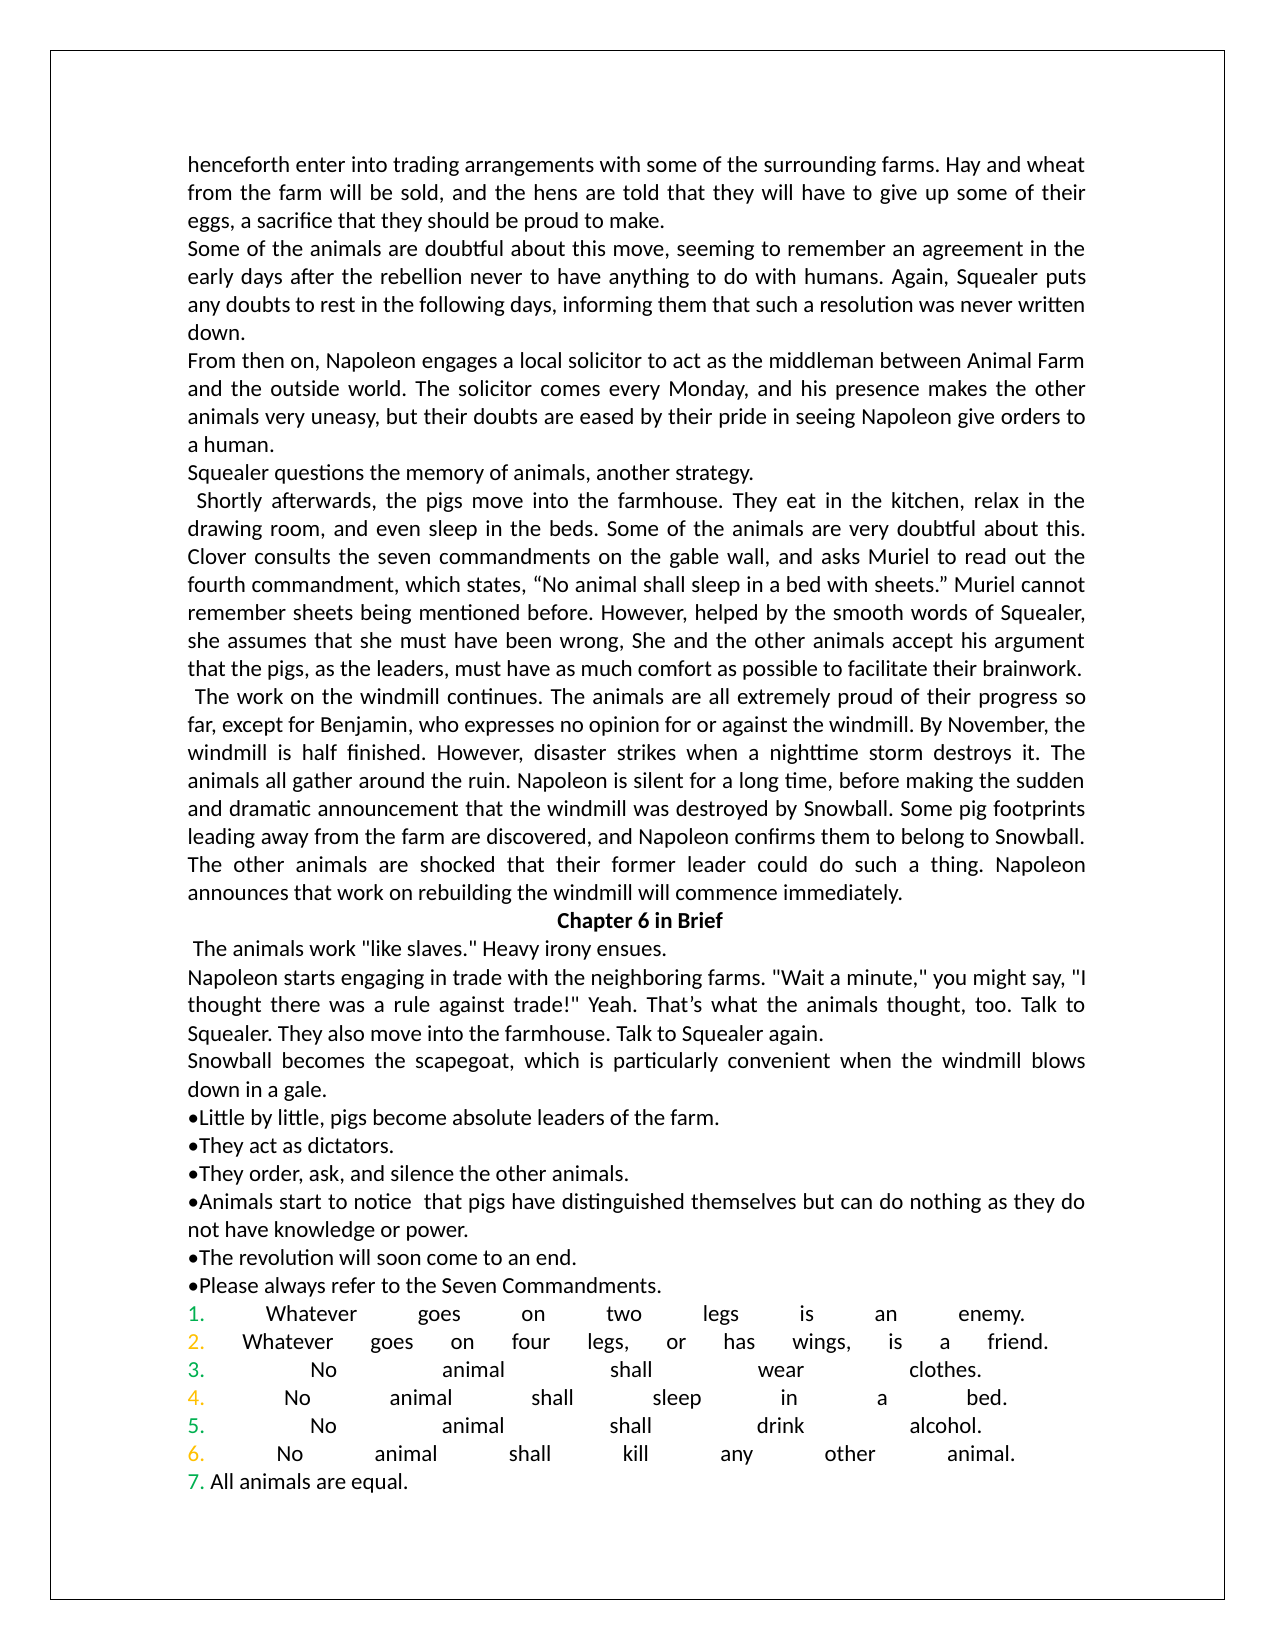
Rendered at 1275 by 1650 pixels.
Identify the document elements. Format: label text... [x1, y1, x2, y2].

text •The revolution will soon come to an end. [187, 1243, 1087, 1271]
text Snowball becomes the scapegoat, which is particularly convenient when the windmill blows down in a gale. [187, 1047, 1087, 1103]
text •Little by little, pigs become absolute leaders of the farm. [187, 1103, 1087, 1131]
text •Animals start to notice that pigs have distinguished themselves but can do nothing as they do not have knowledge or power. [187, 1187, 1087, 1243]
text •They order, ask, and silence the other animals. [187, 1159, 1087, 1187]
text •They act as dictators. [187, 1131, 1087, 1159]
text Some of the animals are doubtful about this move, seeming to remember an agreement in the early days after the rebellion never to have anything to do with humans. Again, Squealer puts any doubts to rest in the following days, informing them that such a resolution was never written down. From then on, Napoleon engages a local solicitor to act as the middleman between Animal Farm and the outside world. The solicitor comes every Monday, and his presence makes the other animals very uneasy, but their doubts are eased by their pride in seeing Napoleon give orders to a human. [187, 234, 1087, 458]
text •Please always refer to the Seven Commandments. [187, 1271, 1087, 1299]
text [187, 150, 1087, 234]
text Shortly afterwards, the pigs move into the farmhouse. They eat in the kitchen, relax in the drawing room, and even sleep in the beds. Some of the animals are very doubtful about this. Clover consults the seven commandments on the gable wall, and asks Muriel to read out the fourth commandment, which states, “No animal shall sleep in a bed with sheets.” Muriel cannot remember sheets being mentioned before. However, helped by the smooth words of Squealer, she assumes that she must have been wrong, She and the other animals accept his argument that the pigs, as the leaders, must have as much comfort as possible to facilitate their brainwork. [187, 486, 1087, 682]
text Chapter 6 in Brief [187, 907, 1087, 934]
text The animals work "like slaves." Heavy irony ensues. [187, 934, 1087, 963]
text 1. Whatever goes on two legs is an enemy. 2. Whatever goes on four legs, or has wings, is a friend. 3. No animal shall wear clothes. 4. No animal shall sleep in a bed. 5. No animal shall drink alcohol. 6. No animal shall kill any other animal. 7. All animals are equal. [187, 1299, 1087, 1495]
text Squealer questions the memory of animals, another strategy. [187, 458, 1087, 486]
text Napoleon starts engaging in trade with the neighboring farms. "Wait a minute," you might say, "I thought there was a rule against trade!" Yeah. That’s what the animals thought, too. Talk to Squealer. They also move into the farmhouse. Talk to Squealer again. [187, 963, 1087, 1047]
text The work on the windmill continues. The animals are all extremely proud of their progress so far, except for Benjamin, who expresses no opinion for or against the windmill. By November, the windmill is half finished. However, disaster strikes when a nighttime storm destroys it. The animals all gather around the ruin. Napoleon is silent for a long time, before making the sudden and dramatic announcement that the windmill was destroyed by Snowball. Some pig footprints leading away from the farm are discovered, and Napoleon confirms them to belong to Snowball. The other animals are shocked that their former leader could do such a thing. Napoleon announces that work on rebuilding the windmill will commence immediately. [187, 682, 1087, 907]
